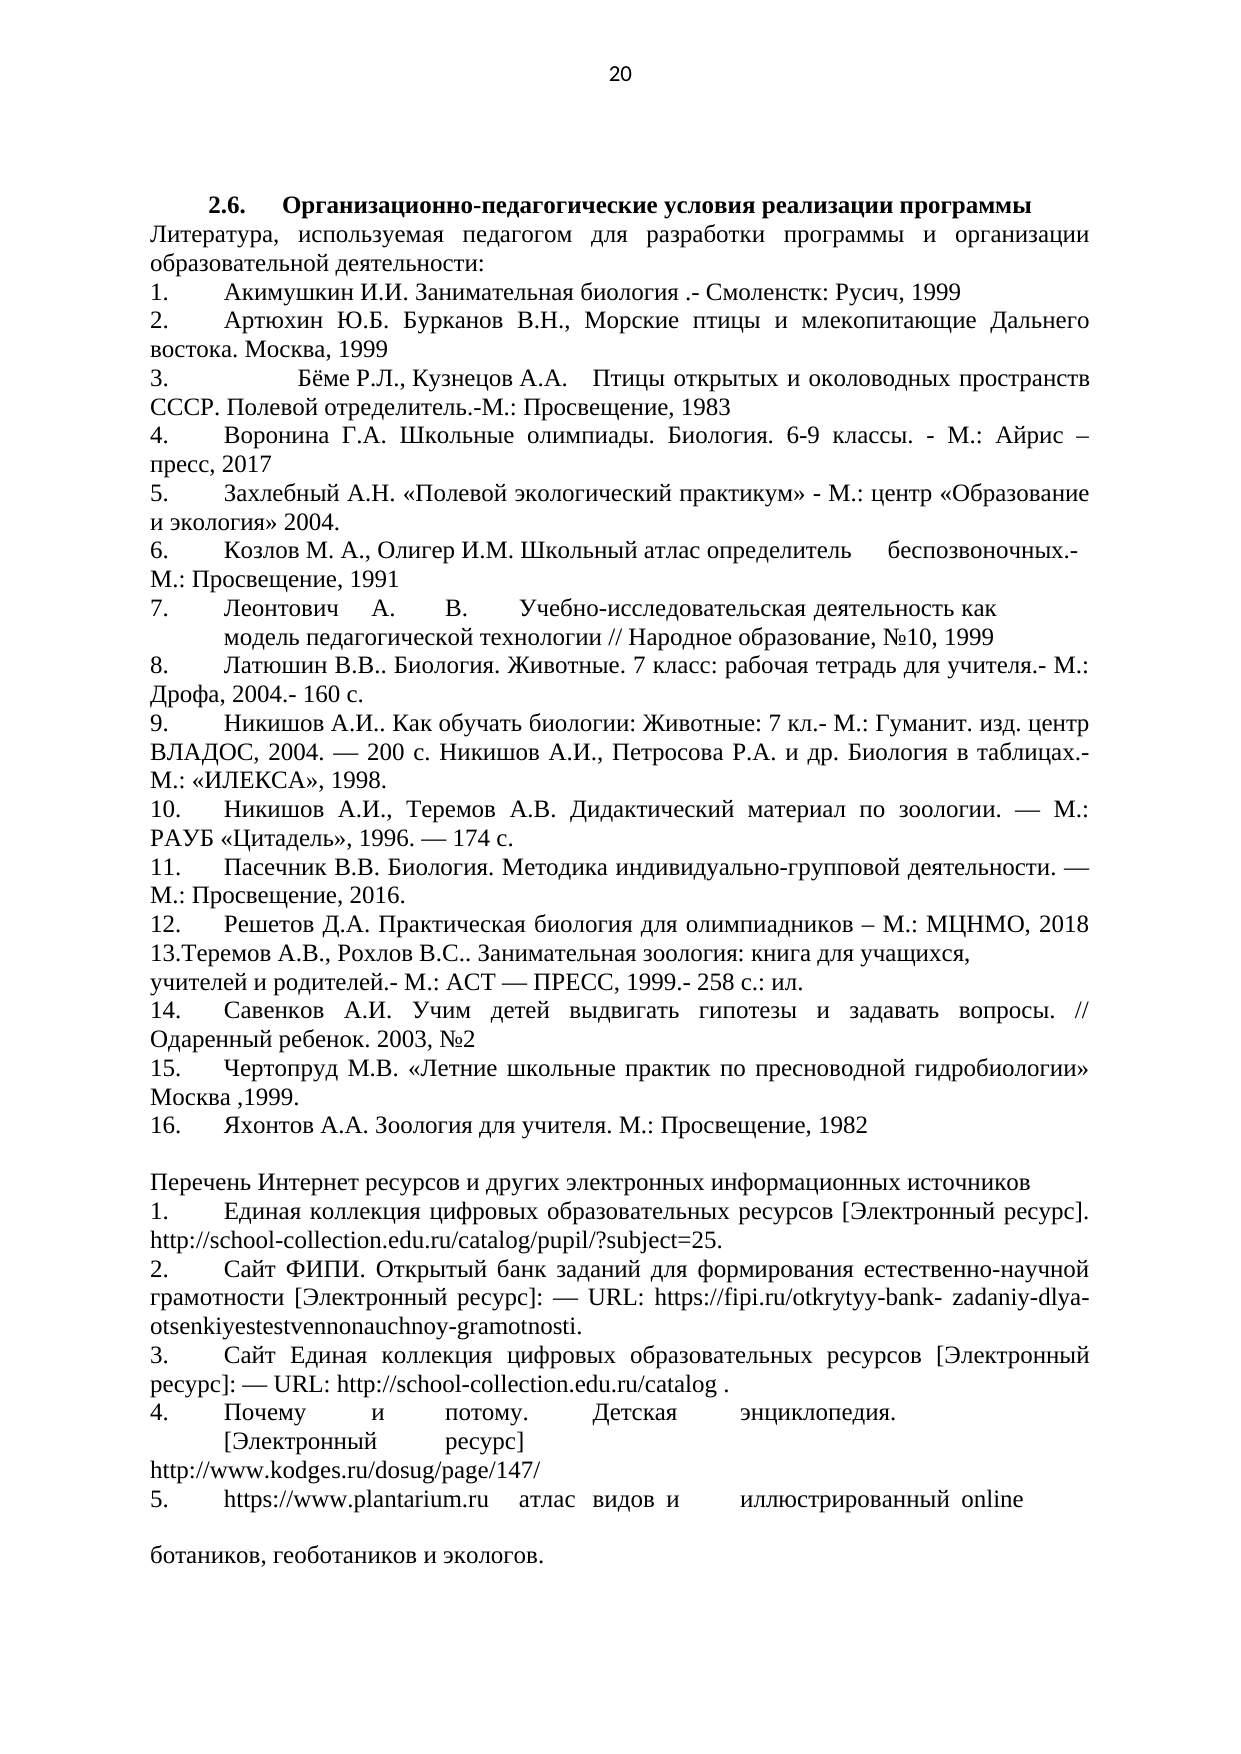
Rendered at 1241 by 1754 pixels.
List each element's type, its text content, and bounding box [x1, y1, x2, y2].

text ботаников, геоботаников и экологов. [150, 1540, 1090, 1569]
text 3. Сайт Единая коллекция цифровых образовательных ресурсов [Электронный ресурс]: — URL: http://school-collection.edu.ru/catalog . [150, 1340, 1090, 1397]
text 6. Козлов М. А., Олигер И.М. Школьный атлас определитель беспозвоночных.- М.: Просвещение, 1991 [150, 536, 1090, 593]
text учителей и родителей.- М.: АСТ — ПРЕСС, 1999.- 258 с.: ил. [150, 967, 1090, 996]
text 8. Латюшин В.В.. Биология. Животные. 7 класс: рабочая тетрадь для учителя.- М.: Дрофа, 2004.- 160 с. [150, 651, 1090, 708]
text 4. Почему и потому. Детская энциклопедия. [Электронный ресурс] [150, 1397, 1090, 1455]
text 4. Воронина Г.А. Школьные олимпиады. Биология. 6-9 классы. - М.: Айрис –пресс, 2017 [150, 421, 1090, 478]
text 5. https://www.plantarium.ru атлас видов и иллюстрированный online [150, 1484, 1090, 1512]
text 9. Никишов А.И.. Как обучать биологии: Животные: 7 кл.- М.: Гуманит. изд. центр ВЛАДОС, 2004. — 200 с. Никишов А.И., Петросова Р.А. и др. Биология в таблицах.- М.: «ИЛЕКСА», 1998. [150, 708, 1090, 794]
text 14. Савенков А.И. Учим детей выдвигать гипотезы и задавать вопросы. // Одаренный ребенок. 2003, №2 [150, 996, 1090, 1053]
text 3. Бёме Р.Л., Кузнецов А.А. Птицы открытых и околоводных пространств СССР. Полевой отределитель.-М.: Просвещение, 1983 [150, 363, 1090, 421]
text 10. Никишов А.И., Теремов А.В. Дидактический материал по зоологии. — М.: РАУБ «Цитадель», 1996. — 174 с. [150, 794, 1090, 852]
text 16. Яхонтов А.А. Зоология для учителя. М.: Просвещение, 1982 [150, 1111, 1090, 1139]
text 2. Артюхин Ю.Б. Бурканов В.Н., Морские птицы и млекопитающие Дальнего востока. Москва, 1999 [150, 306, 1090, 363]
text 11. Пасечник В.В. Биология. Методика индивидуально-групповой деятельности. — М.: Просвещение, 2016. [150, 852, 1090, 909]
text 7. Леонтович А. В. Учебно-исследовательская деятельность как модель педагогической технологии // Народное образование, №10, 1999 [150, 593, 1090, 651]
text 5. Захлебный А.Н. «Полевой экологический практикум» - М.: центр «Образование и экология» 2004. [150, 478, 1090, 536]
text 2.6. Организационно-педагогические условия реализации программы [150, 191, 1090, 219]
text 2. Сайт ФИПИ. Открытый банк заданий для формирования естественно-научной грамотности [Электронный ресурс]: — URL: https://fipi.ru/otkrytyy-bank- zadaniy-dlya-otsenkiyestestvennonauchnoy-gramotnosti. [150, 1254, 1090, 1340]
text http://www.kodges.ru/dosug/page/147/ [150, 1455, 1090, 1484]
text 1. Акимушкин И.И. Занимательная биология .- Смоленстк: Русич, 1999 [150, 277, 1090, 306]
text 15. Чертопруд М.В. «Летние школьные практик по пресноводной гидробиологии» Москва ,1999. [150, 1053, 1090, 1111]
text 12. Решетов Д.А. Практическая биология для олимпиадников – М.: МЦНМО, 2018 13.Теремов А.В., Рохлов В.С.. Занимательная зоология: книга для учащихся, [150, 909, 1090, 967]
text Литература, используемая педагогом для разработки программы и организации образовательной деятельности: [150, 219, 1090, 277]
text Перечень Интернет ресурсов и других электронных информационных источников [150, 1167, 1090, 1196]
text 1. Единая коллекция цифровых образовательных ресурсов [Электронный ресурс]. http://school-collection.edu.ru/catalog/pupil/?subject=25. [150, 1196, 1090, 1254]
